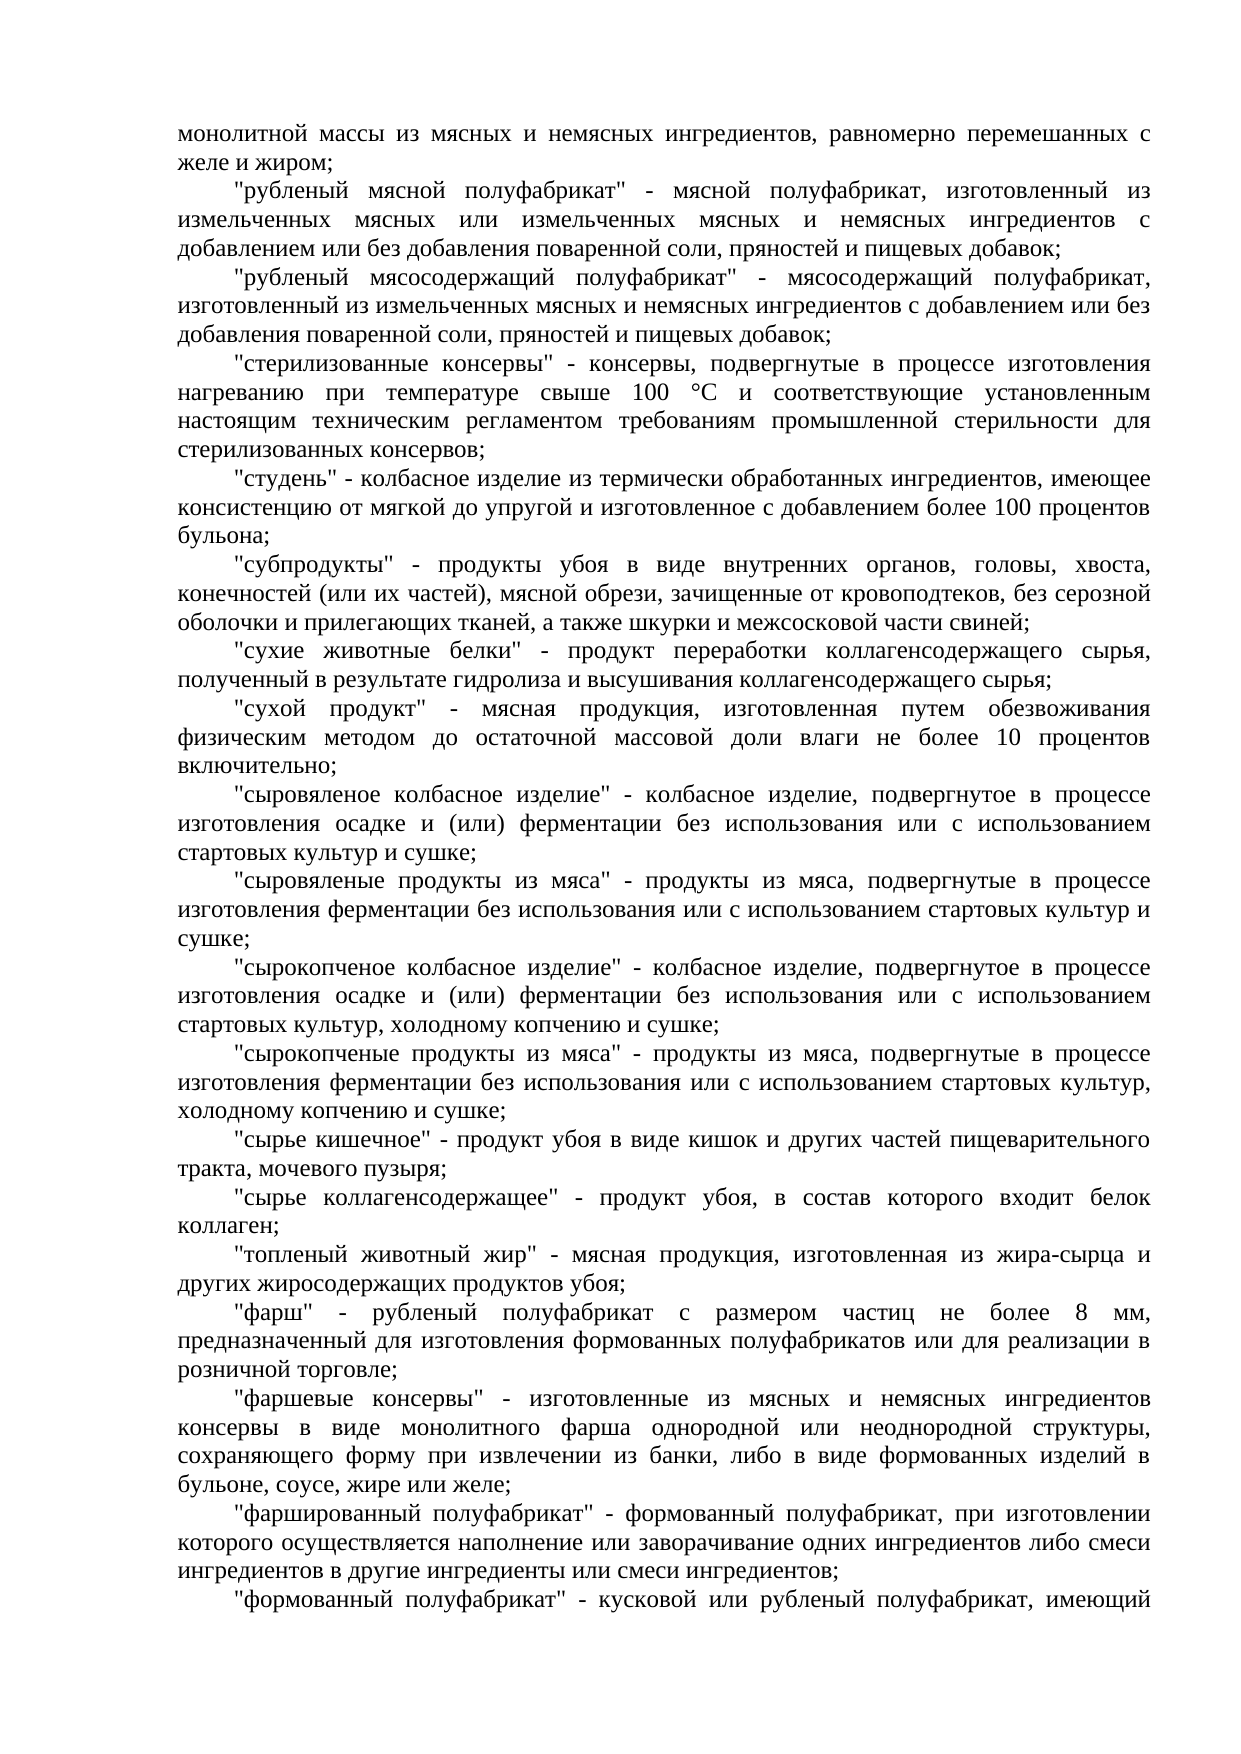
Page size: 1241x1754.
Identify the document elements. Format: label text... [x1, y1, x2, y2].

text "топленый животный жир" - мясная продукция, изготовленная из жира-сырца и других жиросодержащих продуктов убоя; [177, 1239, 1152, 1297]
text "сырокопченое колбасное изделие" - колбасное изделие, подвергнутое в процессе изготовления осадке и (или) ферментации без использования или с использованием стартовых культур, холодному копчению и сушке; [177, 952, 1152, 1038]
text "сыровяленые продукты из мяса" - продукты из мяса, подвергнутые в процессе изготовления ферментации без использования или с использованием стартовых культур и сушке; [177, 866, 1152, 952]
text "сыровяленое колбасное изделие" - колбасное изделие, подвергнутое в процессе изготовления осадке и (или) ферментации без использования или с использованием стартовых культур и сушке; [177, 779, 1152, 866]
text "субпродукты" - продукты убоя в виде внутренних органов, головы, хвоста, конечностей (или их частей), мясной обрези, зачищенные от кровоподтеков, без серозной оболочки и прилегающих тканей, а также шкурки и межсосковой части свиней; [177, 549, 1152, 636]
text "рубленый мясосодержащий полуфабрикат" - мясосодержащий полуфабрикат, изготовленный из измельченных мясных и немясных ингредиентов с добавлением или без добавления поваренной соли, пряностей и пищевых добавок; [177, 262, 1152, 348]
text "сухой продукт" - мясная продукция, изготовленная путем обезвоживания физическим методом до остаточной массовой доли влаги не более 10 процентов включительно; [177, 693, 1152, 779]
text "стерилизованные консервы" - консервы, подвергнутые в процессе изготовления нагреванию при температуре свыше 100 °C и соответствующие установленным настоящим техническим регламентом требованиям промышленной стерильности для стерилизованных консервов; [177, 348, 1152, 463]
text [177, 1584, 1152, 1613]
text "сырокопченые продукты из мяса" - продукты из мяса, подвергнутые в процессе изготовления ферментации без использования или с использованием стартовых культур, холодному копчению и сушке; [177, 1038, 1152, 1124]
text "рубленый мясной полуфабрикат" - мясной полуфабрикат, изготовленный из измельченных мясных или измельченных мясных и немясных ингредиентов с добавлением или без добавления поваренной соли, пряностей и пищевых добавок; [177, 176, 1152, 262]
text "фаршевые консервы" - изготовленные из мясных и немясных ингредиентов консервы в виде монолитного фарша однородной или неоднородной структуры, сохраняющего форму при извлечении из банки, либо в виде формованных изделий в бульоне, соусе, жире или желе; [177, 1383, 1152, 1498]
text "сырье коллагенсодержащее" - продукт убоя, в состав которого входит белок коллаген; [177, 1182, 1152, 1239]
text "студень" - колбасное изделие из термически обработанных ингредиентов, имеющее консистенцию от мягкой до упругой и изготовленное с добавлением более 100 процентов бульона; [177, 463, 1152, 549]
text "фарш" - рубленый полуфабрикат с размером частиц не более 8 мм, предназначенный для изготовления формованных полуфабрикатов или для реализации в розничной торговле; [177, 1297, 1152, 1383]
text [177, 118, 1152, 176]
text "сухие животные белки" - продукт переработки коллагенсодержащего сырья, полученный в результате гидролиза и высушивания коллагенсодержащего сырья; [177, 636, 1152, 693]
text "фаршированный полуфабрикат" - формованный полуфабрикат, при изготовлении которого осуществляется наполнение или заворачивание одних ингредиентов либо смеси ингредиентов в другие ингредиенты или смеси ингредиентов; [177, 1498, 1152, 1584]
text "сырье кишечное" - продукт убоя в виде кишок и других частей пищеварительного тракта, мочевого пузыря; [177, 1124, 1152, 1182]
